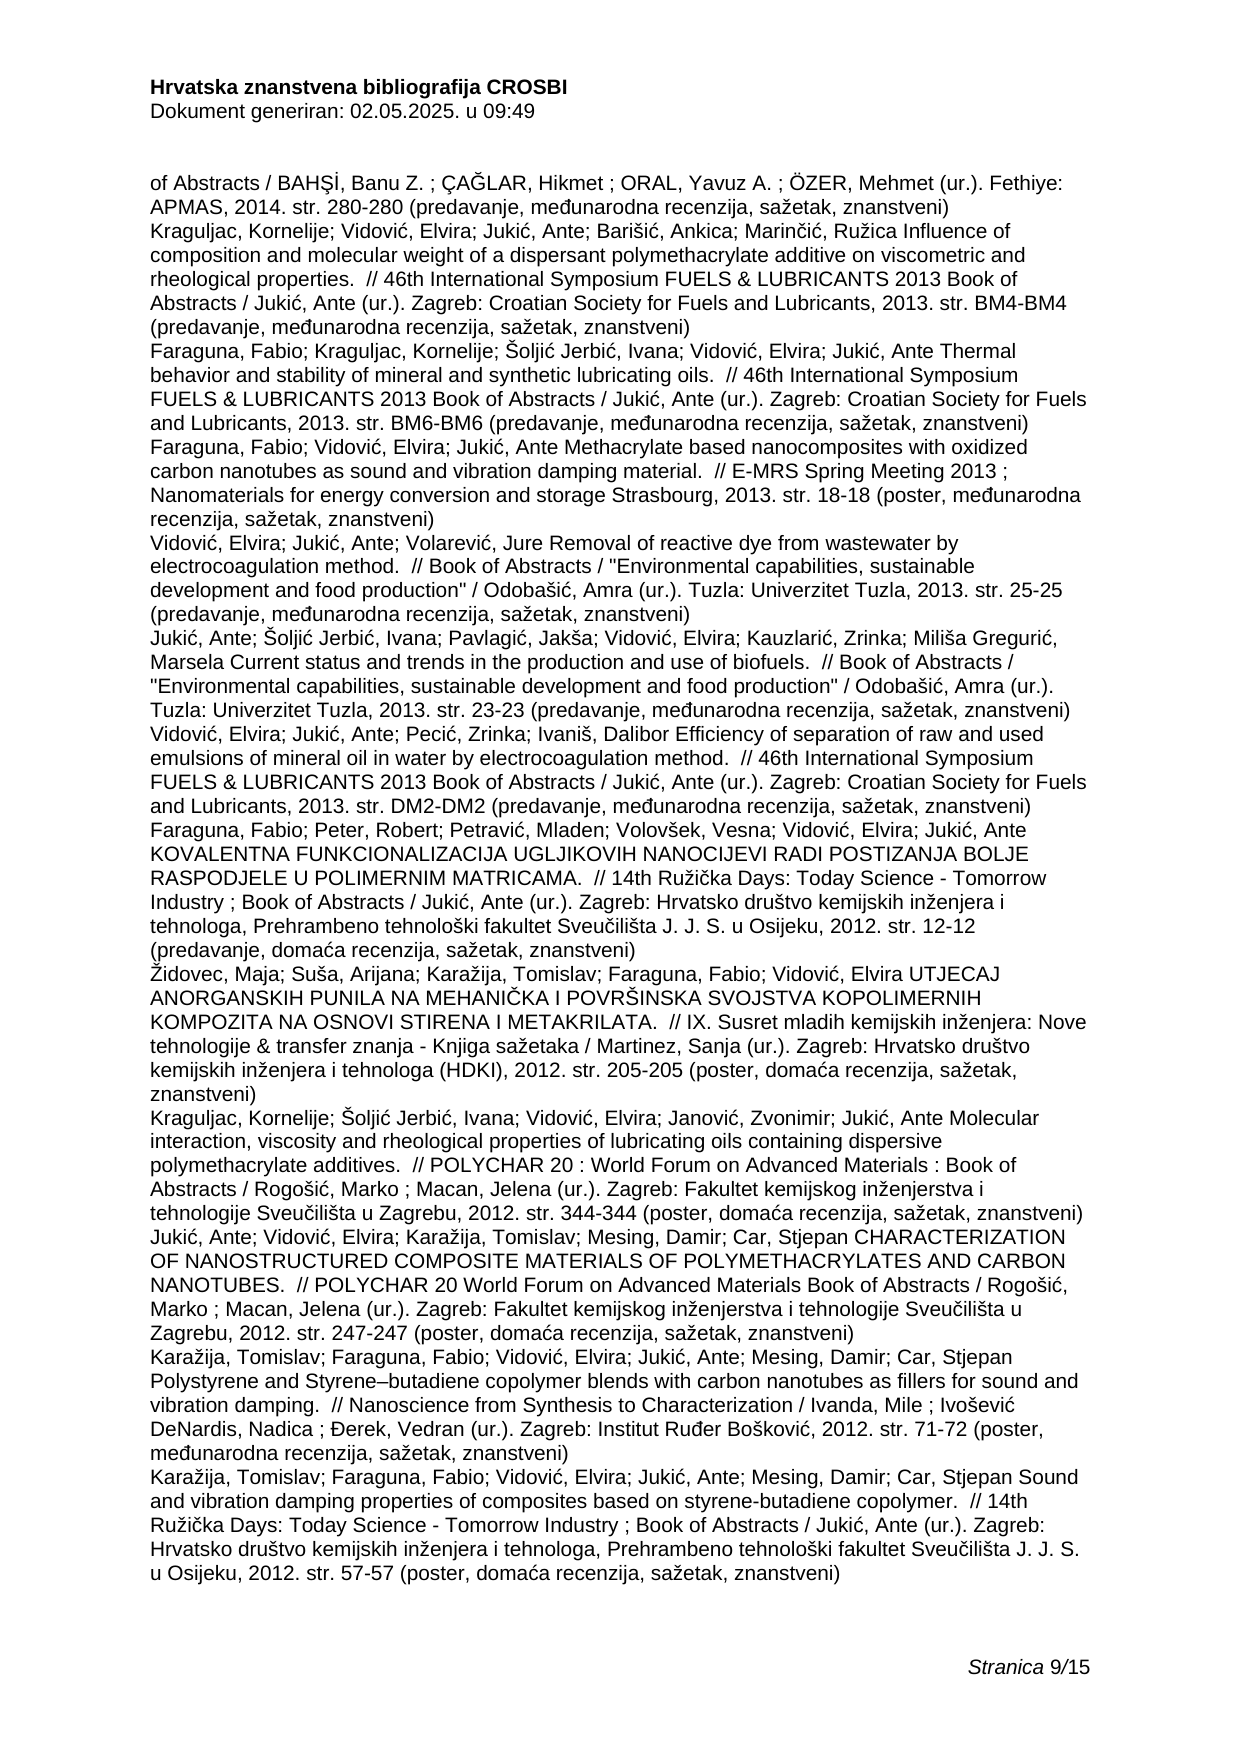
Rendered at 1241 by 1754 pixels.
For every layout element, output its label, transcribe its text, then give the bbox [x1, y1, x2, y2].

text Kraguljac, Kornelije; Vidović, Elvira; Jukić, Ante; Barišić, Ankica; Marinčić, Ružica [150, 219, 1090, 339]
text Faraguna, Fabio; Vidović, Elvira; Jukić, Ante [150, 434, 1090, 530]
text Vidović, Elvira; Jukić, Ante; Pecić, Zrinka; Ivaniš, Dalibor [150, 722, 1090, 818]
text Karažija, Tomislav; Faraguna, Fabio; Vidović, Elvira; Jukić, Ante; Mesing, Damir; Car, Stjepan [150, 1345, 1090, 1465]
text Faraguna, Fabio; Kraguljac, Kornelije; Šoljić Jerbić, Ivana; Vidović, Elvira; Jukić, Ante [150, 339, 1090, 434]
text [150, 171, 1090, 219]
text Jukić, Ante; Vidović, Elvira; Karažija, Tomislav; Mesing, Damir; Car, Stjepan [150, 1225, 1090, 1345]
text Židovec, Maja; Suša, Arijana; Karažija, Tomislav; Faraguna, Fabio; Vidović, Elvira [150, 962, 1090, 1105]
text Jukić, Ante; Šoljić Jerbić, Ivana; Pavlagić, Jakša; Vidović, Elvira; Kauzlarić, Zrinka; Miliša Gregurić, Marsela [150, 626, 1090, 722]
text Faraguna, Fabio; Peter, Robert; Petravić, Mladen; Volovšek, Vesna; Vidović, Elvira; Jukić, Ante [150, 818, 1090, 962]
text Kraguljac, Kornelije; Šoljić Jerbić, Ivana; Vidović, Elvira; Janović, Zvonimir; Jukić, Ante [150, 1105, 1090, 1225]
text Vidović, Elvira; Jukić, Ante; Volarević, Jure [150, 530, 1090, 626]
text Karažija, Tomislav; Faraguna, Fabio; Vidović, Elvira; Jukić, Ante; Mesing, Damir; Car, Stjepan [150, 1465, 1090, 1584]
